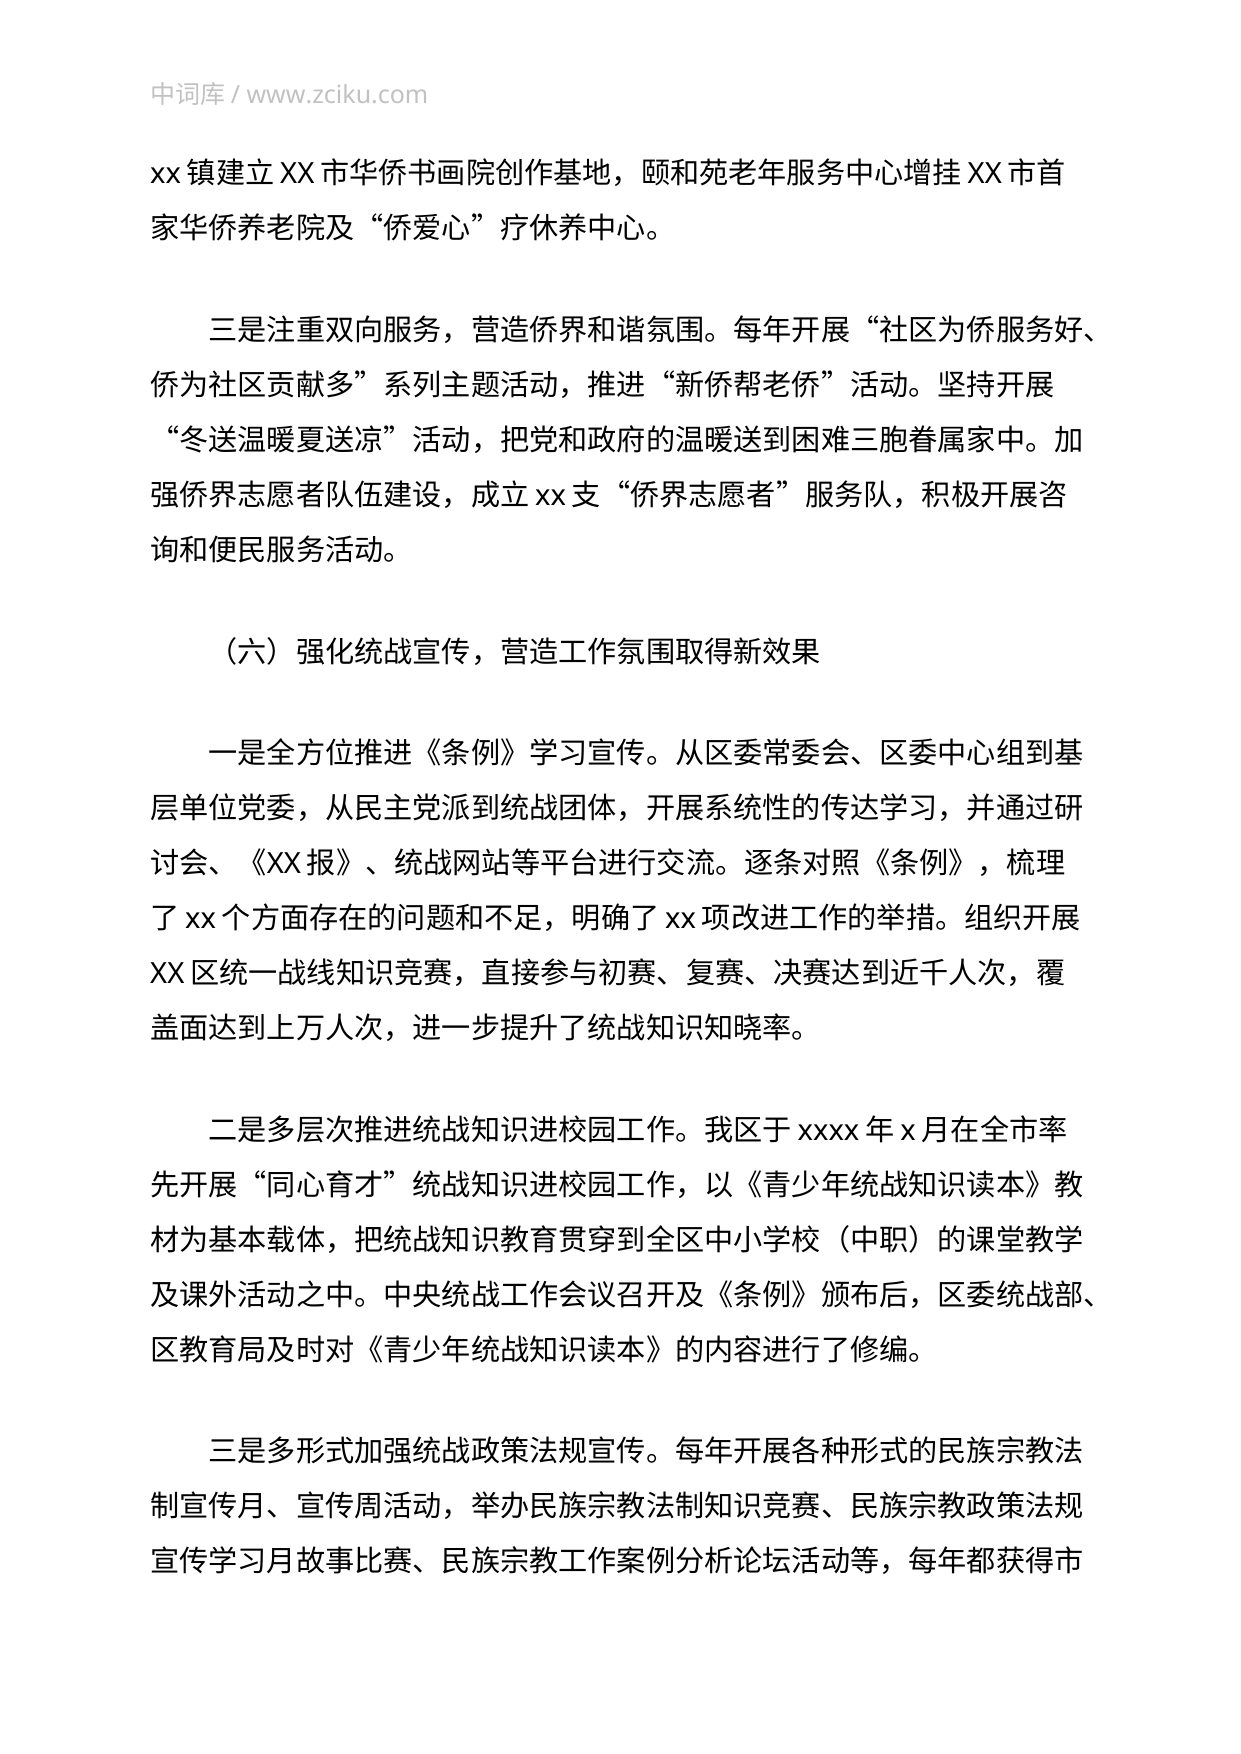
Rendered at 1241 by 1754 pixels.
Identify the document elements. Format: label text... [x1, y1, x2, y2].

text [150, 1428, 1090, 1580]
text 一是全方位推进《条例》学习宣传。从区委常委会、区委中心组到基层单位党委，从民主党派到统战团体，开展系统性的传达学习，并通过研讨会、《XX报》、统战网站等平台进行交流。逐条对照《条例》，梳理了xx个方面存在的问题和不足，明确了xx项改进工作的举措。组织开展XX区统一战线知识竞赛，直接参与初赛、复赛、决赛达到近千人次，覆盖面达到上万人次，进一步提升了统战知识知晓率。 [150, 730, 1090, 1047]
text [150, 150, 1090, 247]
text （六）强化统战宣传，营造工作氛围取得新效果 [150, 628, 1090, 671]
text 三是注重双向服务，营造侨界和谐氛围。每年开展“社区为侨服务好、侨为社区贡献多”系列主题活动，推进“新侨帮老侨”活动。坚持开展“冬送温暖夏送凉”活动，把党和政府的温暖送到困难三胞眷属家中。加强侨界志愿者队伍建设，成立xx支“侨界志愿者”服务队，积极开展咨询和便民服务活动。 [150, 307, 1090, 569]
text 二是多层次推进统战知识进校园工作。我区于xxxx年x月在全市率先开展“同心育才”统战知识进校园工作，以《青少年统战知识读本》教材为基本载体，把统战知识教育贯穿到全区中小学校（中职）的课堂教学及课外活动之中。中央统战工作会议召开及《条例》颁布后，区委统战部、区教育局及时对《青少年统战知识读本》的内容进行了修编。 [150, 1107, 1090, 1368]
